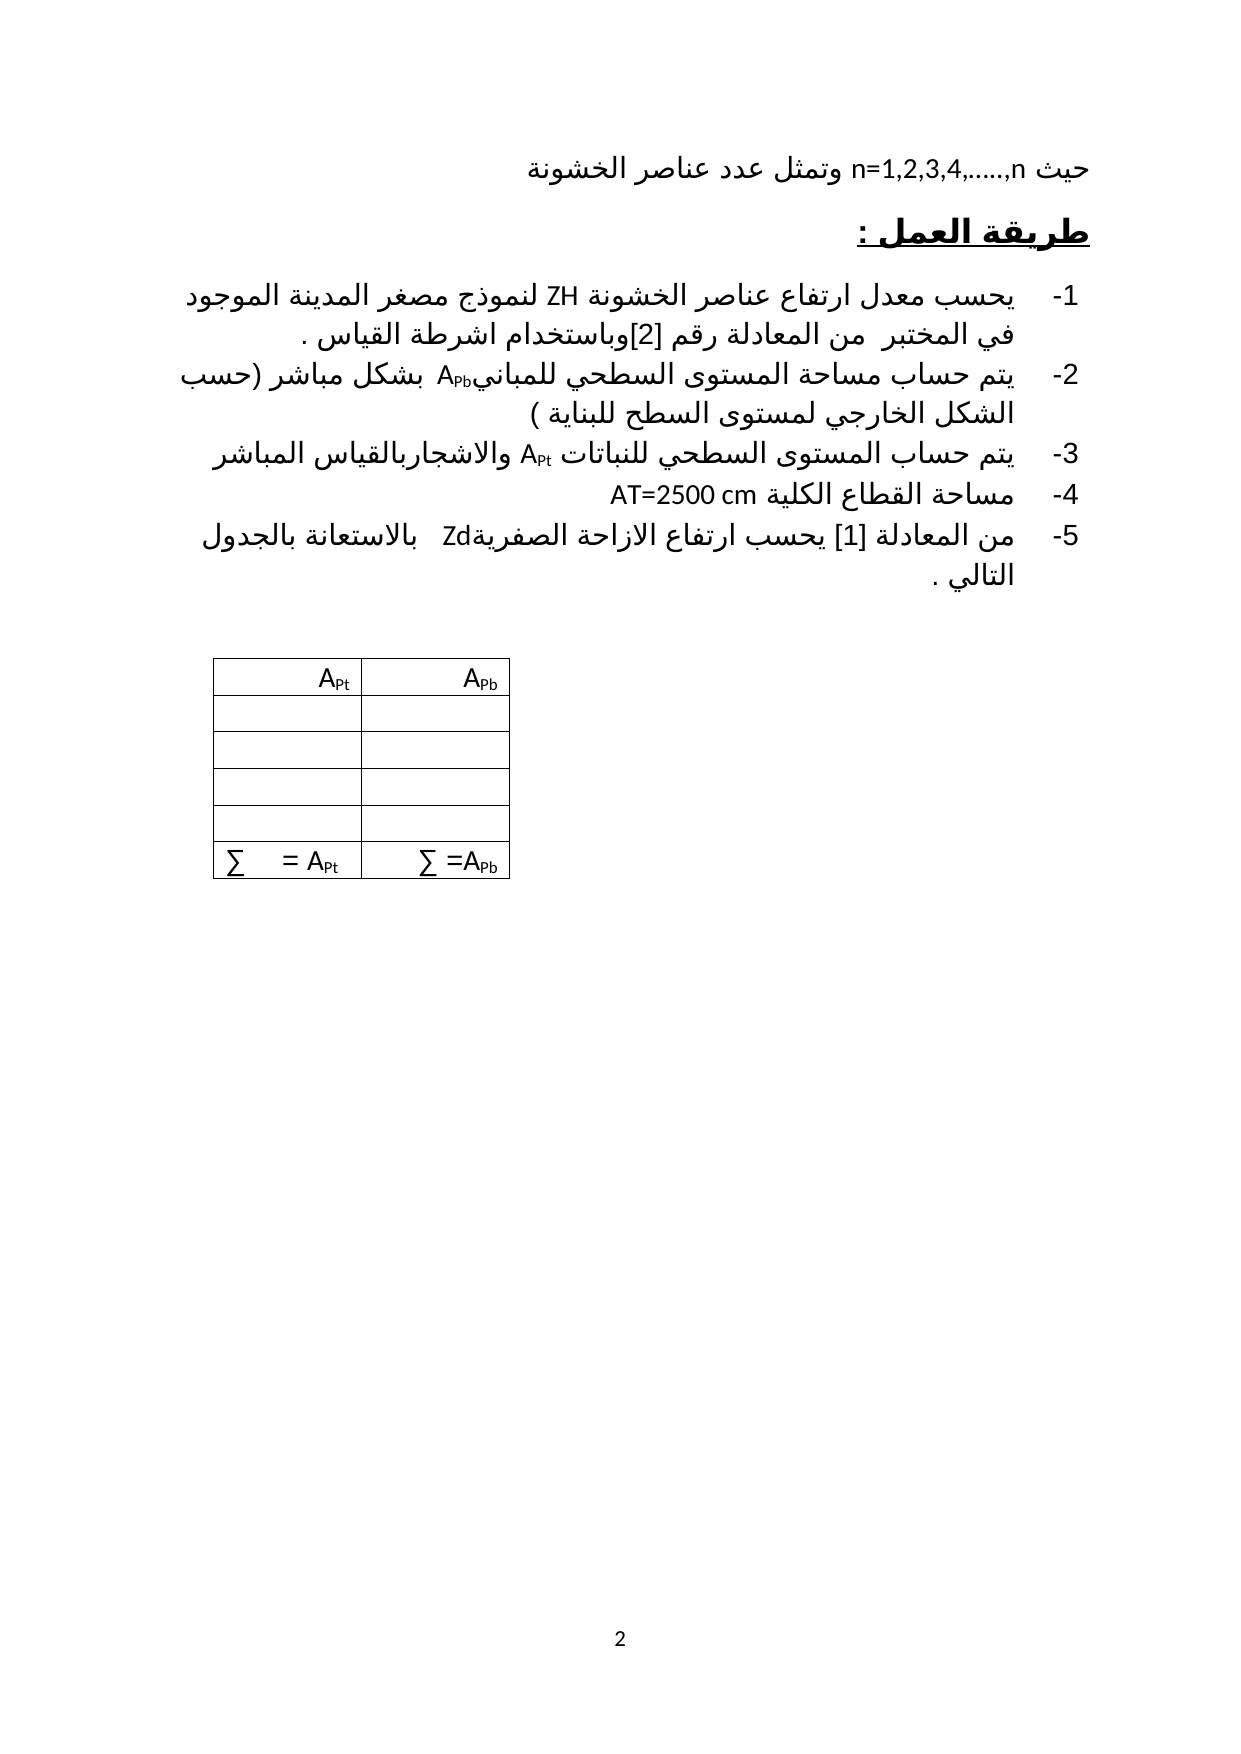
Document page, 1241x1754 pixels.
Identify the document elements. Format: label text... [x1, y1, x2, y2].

table_cell [214, 696, 361, 731]
table_cell [214, 732, 361, 768]
table_cell [362, 696, 509, 731]
table_cell [362, 806, 509, 841]
table_header APb [362, 659, 509, 694]
list يتم حساب مساحة المستوى السطحي للمبانيAPb بشكل مباشر (حسب الشكل الخارجي لمستوى السطح للبناية ) [150, 356, 1053, 430]
list يتم حساب المستوى السطحي للنباتات APt والاشجاربالقياس المباشر [150, 435, 1053, 471]
table_cell APb= ∑ [362, 842, 509, 878]
table_cell [214, 806, 361, 841]
table_cell APt = ∑ [214, 842, 361, 878]
table_cell [214, 769, 361, 804]
text حيث n=1,2,3,4,…..,n وتمثل عدد عناصر الخشونة [150, 150, 1090, 186]
text طريقة العمل : [150, 212, 1090, 250]
table_cell [362, 769, 509, 804]
table_header APt [214, 659, 361, 694]
list يحسب معدل ارتفاع عناصر الخشونة ZH لنموذج مصغر المدينة الموجود في المختبر من المعادلة رقم [2]وباستخدام اشرطة القياس . [150, 277, 1053, 351]
list مساحة القطاع الكلية AT=2500 cm [150, 476, 1053, 512]
table_cell [362, 732, 509, 768]
list من المعادلة [1] يحسب ارتفاع الازاحة الصفريةZd بالاستعانة بالجدول التالي . [150, 517, 1053, 591]
